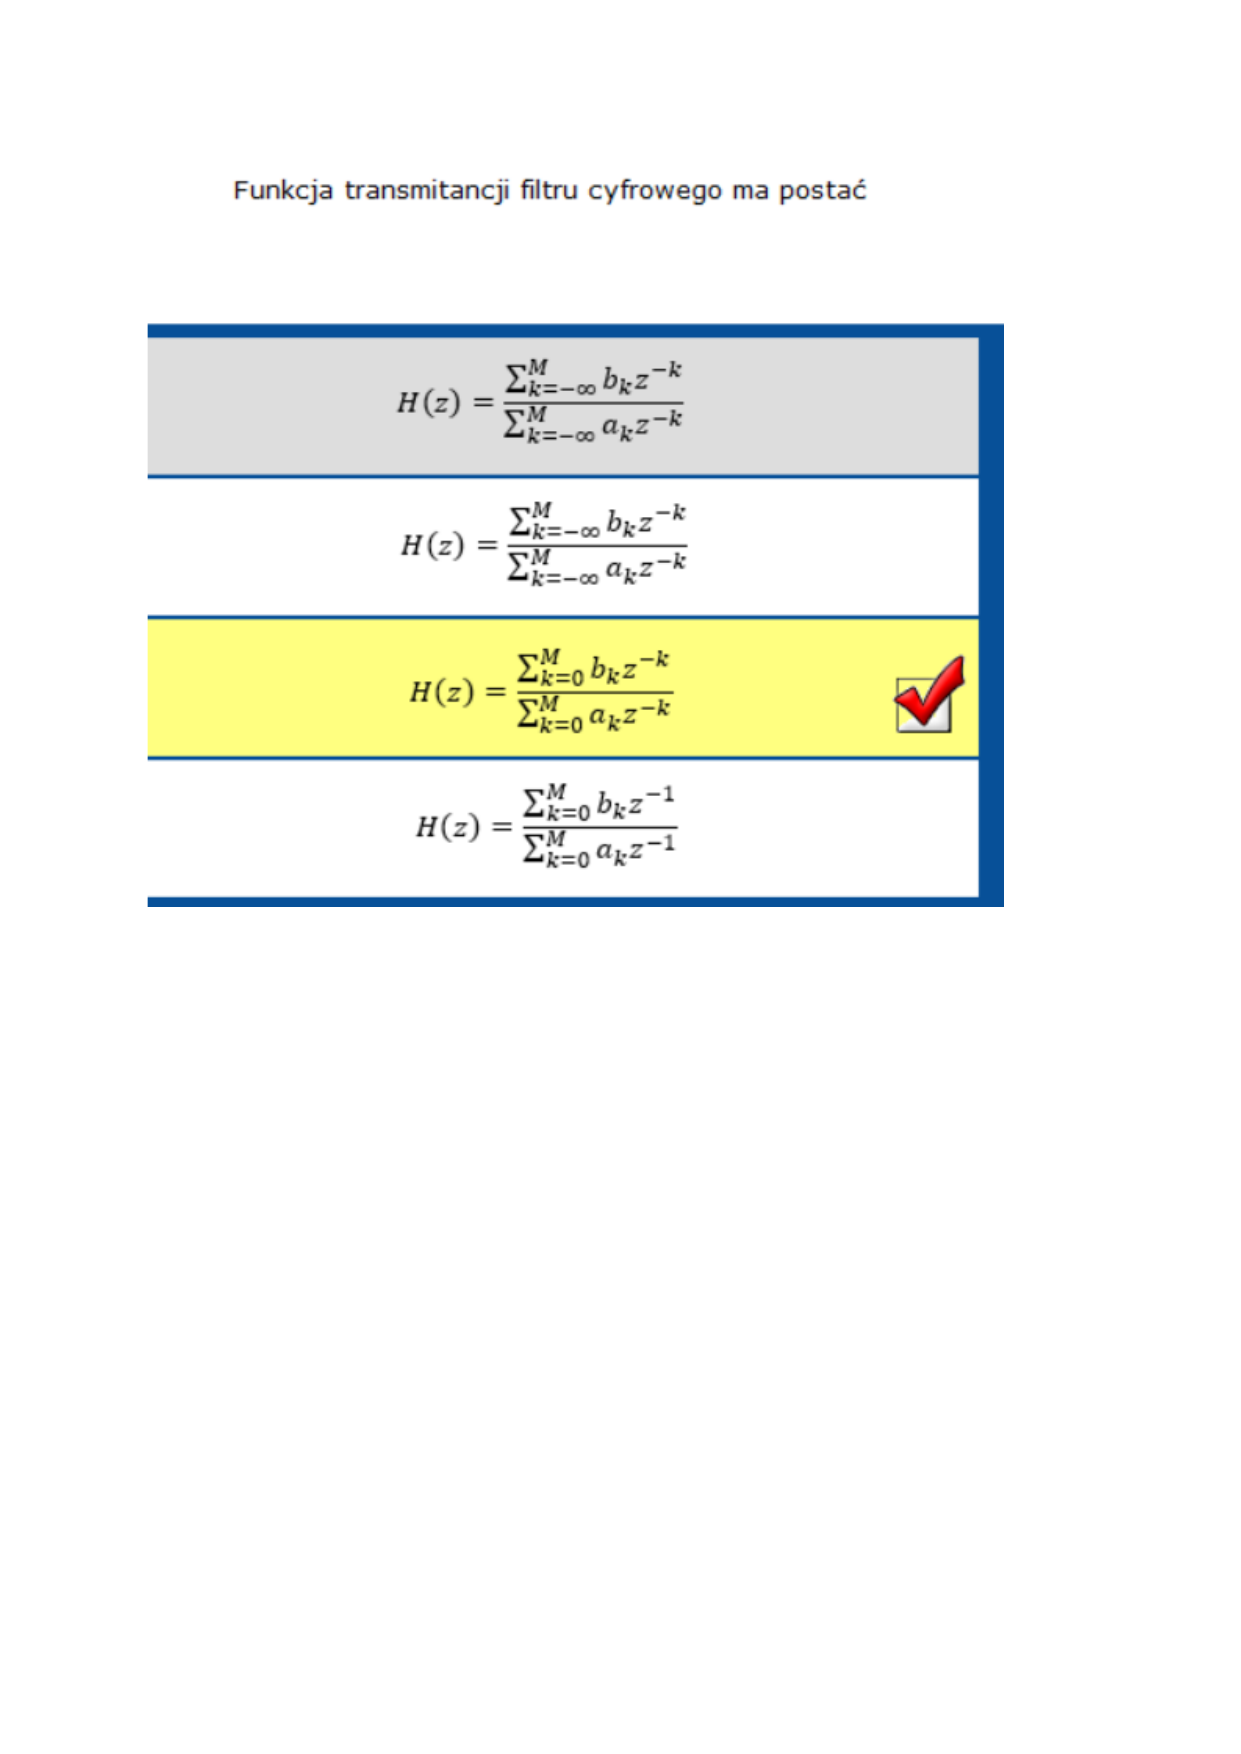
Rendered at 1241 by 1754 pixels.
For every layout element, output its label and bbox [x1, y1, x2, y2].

picture [147, 147, 1004, 907]
